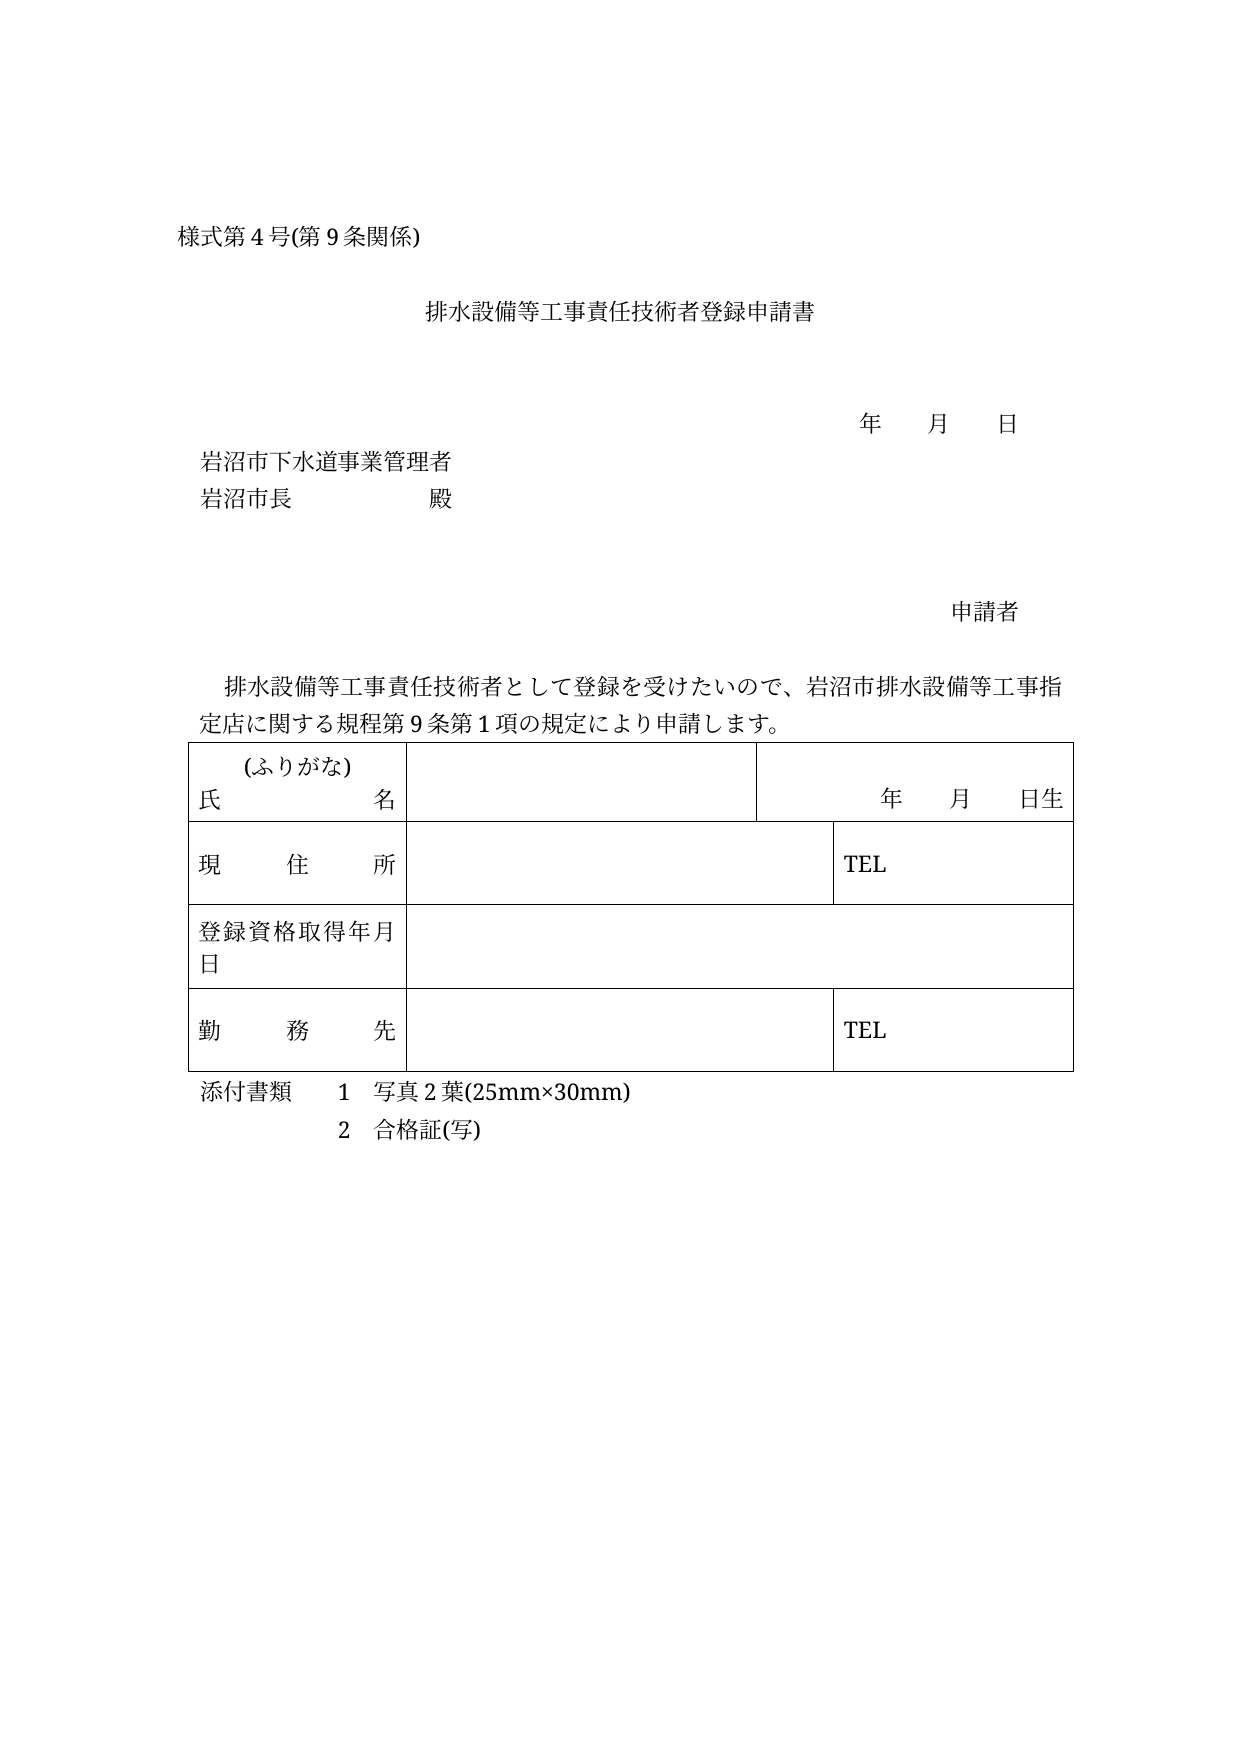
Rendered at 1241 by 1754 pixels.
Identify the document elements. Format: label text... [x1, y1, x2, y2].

text 2 合格証(写) [177, 1109, 1063, 1147]
table_cell [407, 905, 1073, 988]
text 年 月 日 [177, 404, 1019, 442]
table_cell 現住所 [189, 822, 406, 904]
text 添付書類 1 写真2葉(25mm×30mm) [177, 1072, 1063, 1109]
table_header 年 月 日生 [757, 743, 1073, 821]
table_cell [407, 989, 833, 1071]
table_cell 勤務先 [189, 989, 406, 1071]
text 岩沼市下水道事業管理者 [177, 442, 1063, 479]
table_cell 登録資格取得年月日 [189, 905, 406, 988]
table_cell TEL [834, 822, 1073, 904]
table_cell [407, 822, 833, 904]
text 岩沼市長 殿 [177, 479, 1063, 517]
text 排水設備等工事責任技術者として登録を受けたいので、岩沼市排水設備等工事指定店に関する規程第9条第1項の規定により申請します。 [177, 667, 1063, 742]
text 申請者 [177, 592, 1019, 629]
table_cell TEL [834, 989, 1073, 1071]
text 様式第4号(第9条関係) [177, 217, 1063, 254]
text 排水設備等工事責任技術者登録申請書 [177, 292, 1063, 329]
table_header [407, 743, 756, 821]
table_header (ふりがな) 氏名 [189, 743, 406, 821]
